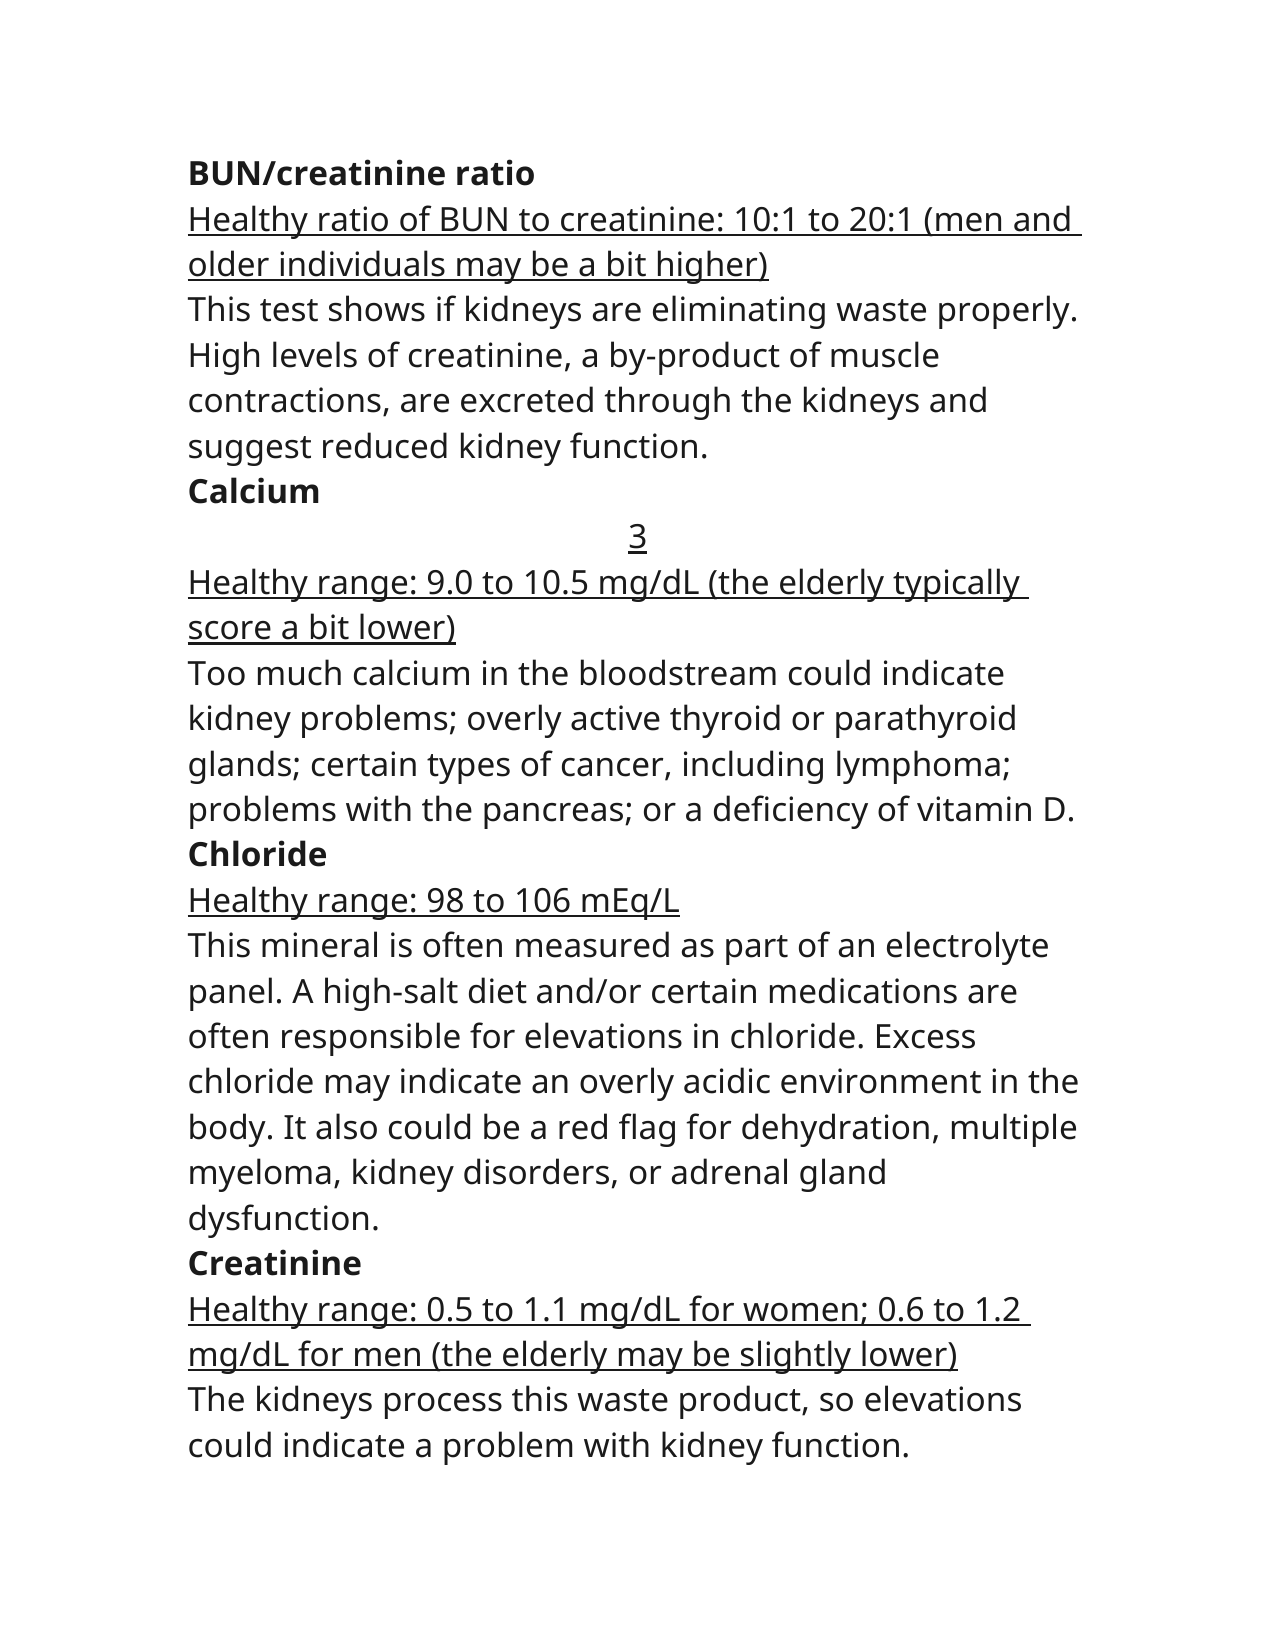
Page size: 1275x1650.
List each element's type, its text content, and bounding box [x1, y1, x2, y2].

text This test shows if kidneys are eliminating waste properly. High levels of creatinine, a by-product of muscle contractions, are excreted through the kidneys and suggest reduced kidney function. [187, 286, 1087, 468]
text Healthy range: 0.5 to 1.1 mg/dL for women; 0.6 to 1.2 mg/dL for men (the elderly may be slightly lower) [187, 1285, 1087, 1376]
text This mineral is often measured as part of an electrolyte panel. A high-salt diet and/or certain medications are often responsible for elevations in chloride. Excess chloride may indicate an overly acidic environment in the body. It also could be a red flag for dehydration, multiple myeloma, kidney disorders, or adrenal gland dysfunction. [187, 922, 1087, 1240]
text Creatinine [187, 1240, 1087, 1285]
text Calcium [187, 468, 1087, 513]
text Healthy ratio of BUN to creatinine: 10:1 to 20:1 (men and older individuals may be a bit higher) [187, 195, 1087, 286]
text Too much calcium in the bloodstream could indicate kidney problems; overly active thyroid or parathyroid glands; certain types of cancer, including lymphoma; problems with the pancreas; or a deficiency of vitamin D. [187, 649, 1087, 831]
text Healthy range: 9.0 to 10.5 mg/dL (the elderly typically score a bit lower) [187, 559, 1087, 649]
text 3 [187, 513, 1087, 559]
text Healthy range: 98 to 106 mEq/L [187, 877, 1087, 922]
text BUN/creatinine ratio [187, 150, 1087, 195]
text Chloride [187, 831, 1087, 877]
text The kidneys process this waste product, so elevations could indicate a problem with kidney function. [187, 1376, 1087, 1467]
